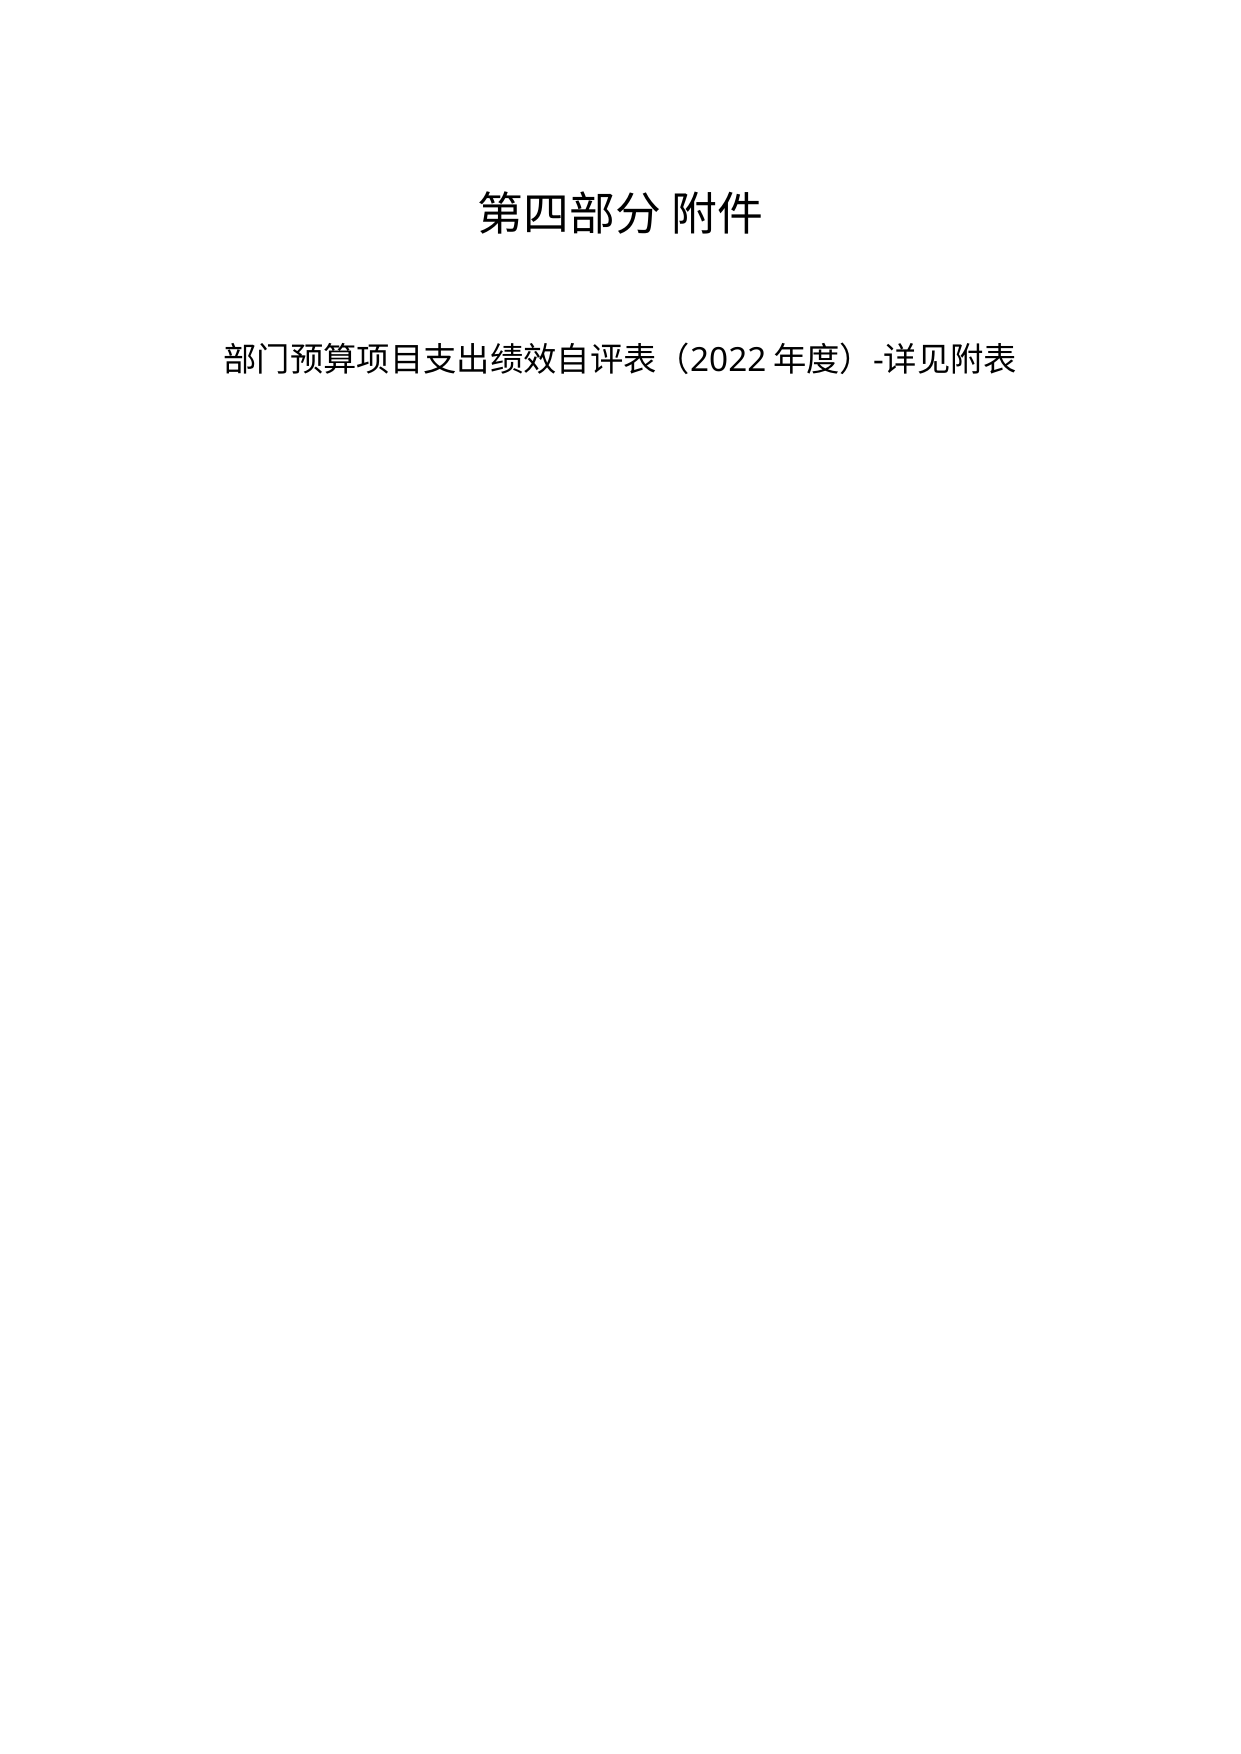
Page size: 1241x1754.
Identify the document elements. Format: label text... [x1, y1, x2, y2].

text 第四部分 附件 [187, 162, 1053, 259]
text 部门预算项目支出绩效自评表（2022年度）-详见附表 [187, 324, 1053, 389]
